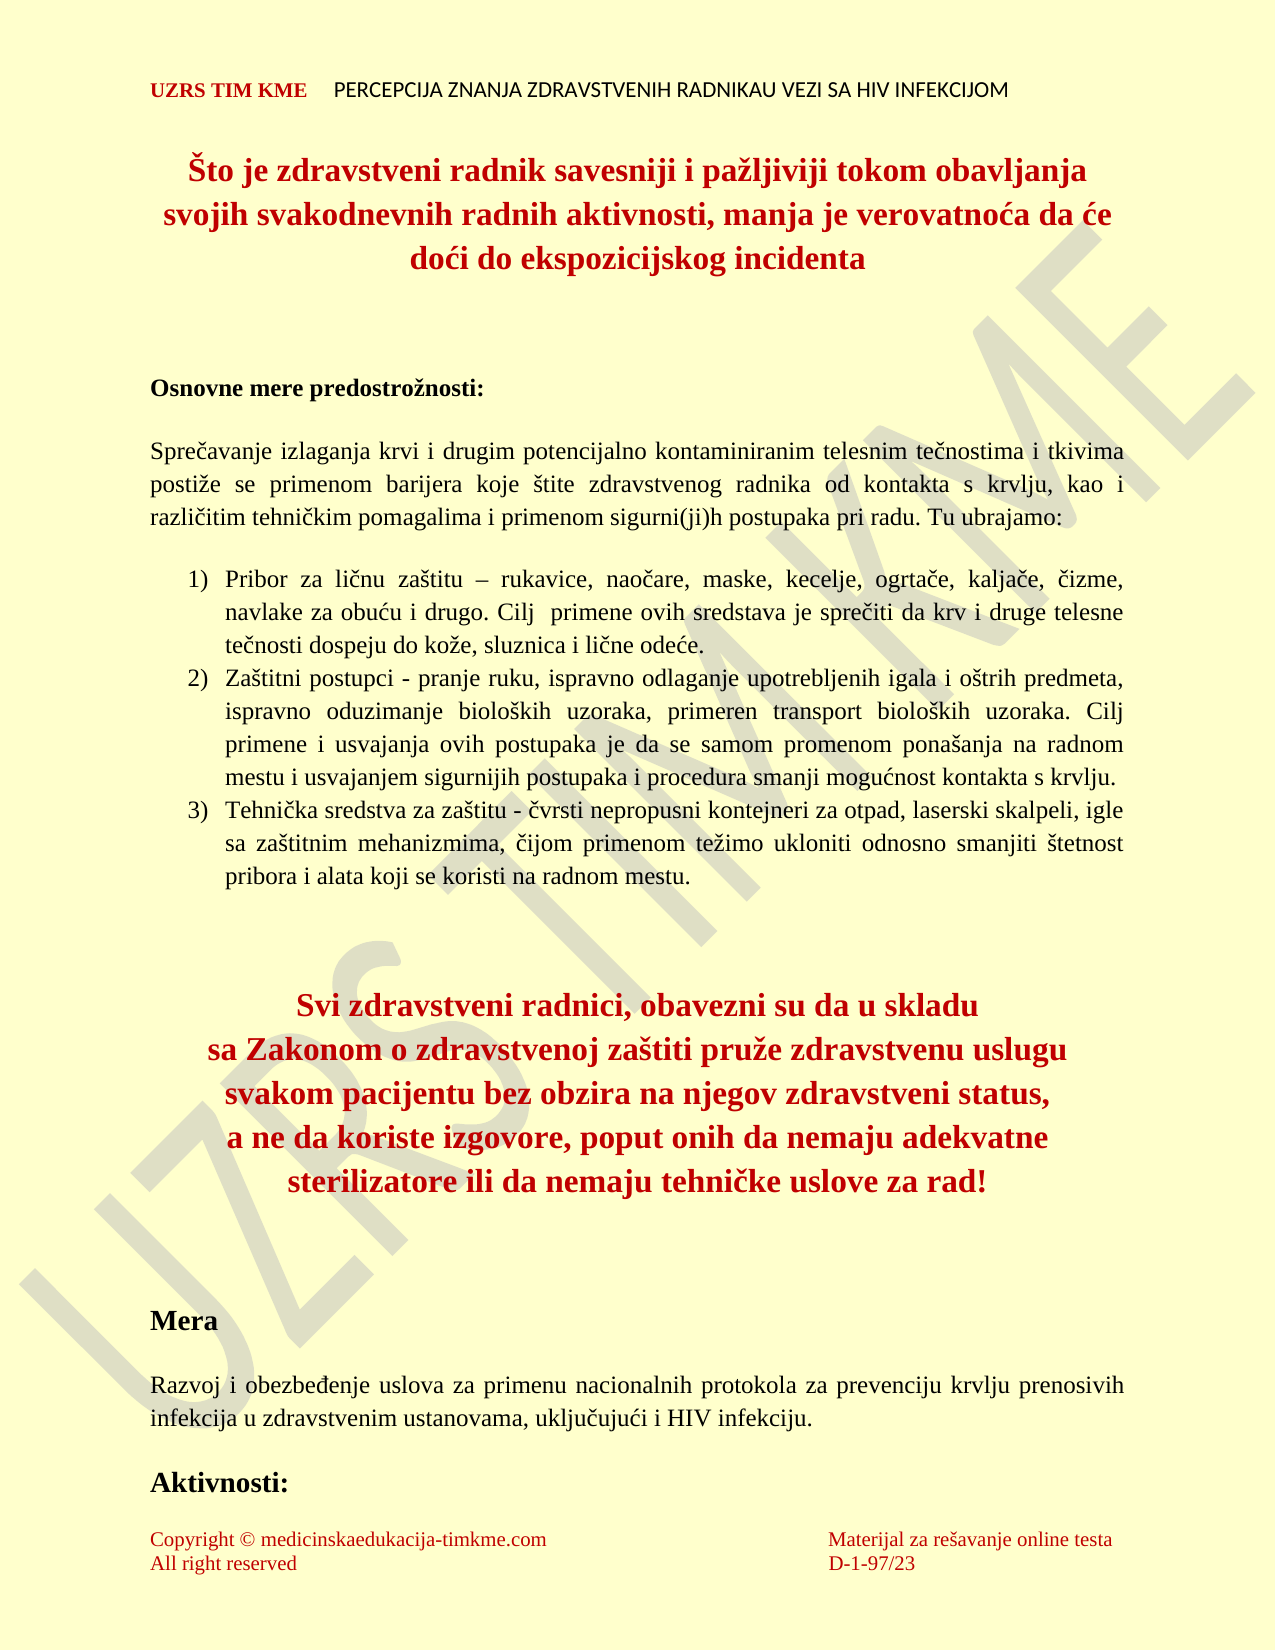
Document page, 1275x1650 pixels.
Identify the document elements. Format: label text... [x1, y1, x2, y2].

text Što je zdravstveni radnik savesniji i pažljiviji tokom obavljanja svojih svakodnevnih radnih aktivnosti, manja je verovatnoća da će doći do ekspozicijskog incidenta [150, 150, 1125, 276]
text Mera [150, 1361, 1125, 1394]
text Razvoj i obezbeđenje uslova za primenu nacionalnih protokola za prevenciju krvlju prenosivih infekcija u zdravstvenim ustanovama, uključujući i HIV infekciju. [150, 1429, 1125, 1491]
text Osnovne mere predostrožnosti: [150, 373, 1125, 402]
text Svi zdravstveni radnici, obavezni su da u skladu sa Zakonom o zdravstvenoj zaštiti pruže zdravstvenu uslugu svakom pacijentu bez obzira na njegov zdravstveni status, a ne da koriste izgovore, poput onih da nemaju adekvatne sterilizatore ili da nemaju tehničke uslove za rad! [150, 1044, 1125, 1258]
list Zaštitni postupci - pranje ruku, ispravno odlaganje upotrebljenih igala i oštrih predmeta, ispravno oduzimanje bioloških uzoraka, primeren transport bioloških uzoraka. Cilj primene i usvajanja ovih postupaka je da se samom promenom ponašanja na radnom mestu i usvajanjem sigurnijih postupaka i procedura smanji mogućnost kontakta s krvlju. [187, 692, 1125, 820]
list Tehnička sredstva za zaštitu - čvrsti nepropusni kontejneri za otpad, laserski skalpeli, igle sa zaštitnim mehanizmima, čijom primenom težimo ukloniti odnosno smanjiti štetnost pribora i alata koji se koristi na radnom mestu. [187, 853, 1125, 948]
text Sprečavanje izlaganja krvi i drugim potencijalno kontaminiranim telesnim tečnostima i tkivima postiže se primenom barijera koje štite zdravstvenog radnika od kontakta s krvlju, kao i različitim tehničkim pomagalima i primenom sigurni(ji)h postupaka pri radu. Tu ubrajamo: [150, 436, 1125, 531]
list Pribor za ličnu zaštitu – rukavice, naočare, maske, kecelje, ogrtače, kaljače, čizme, navlake za obuću i drugo. Cilj primene ovih sredstava je sprečiti da krv i druge telesne tečnosti dospeju do kože, sluznica i lične odeće. [187, 564, 1125, 659]
